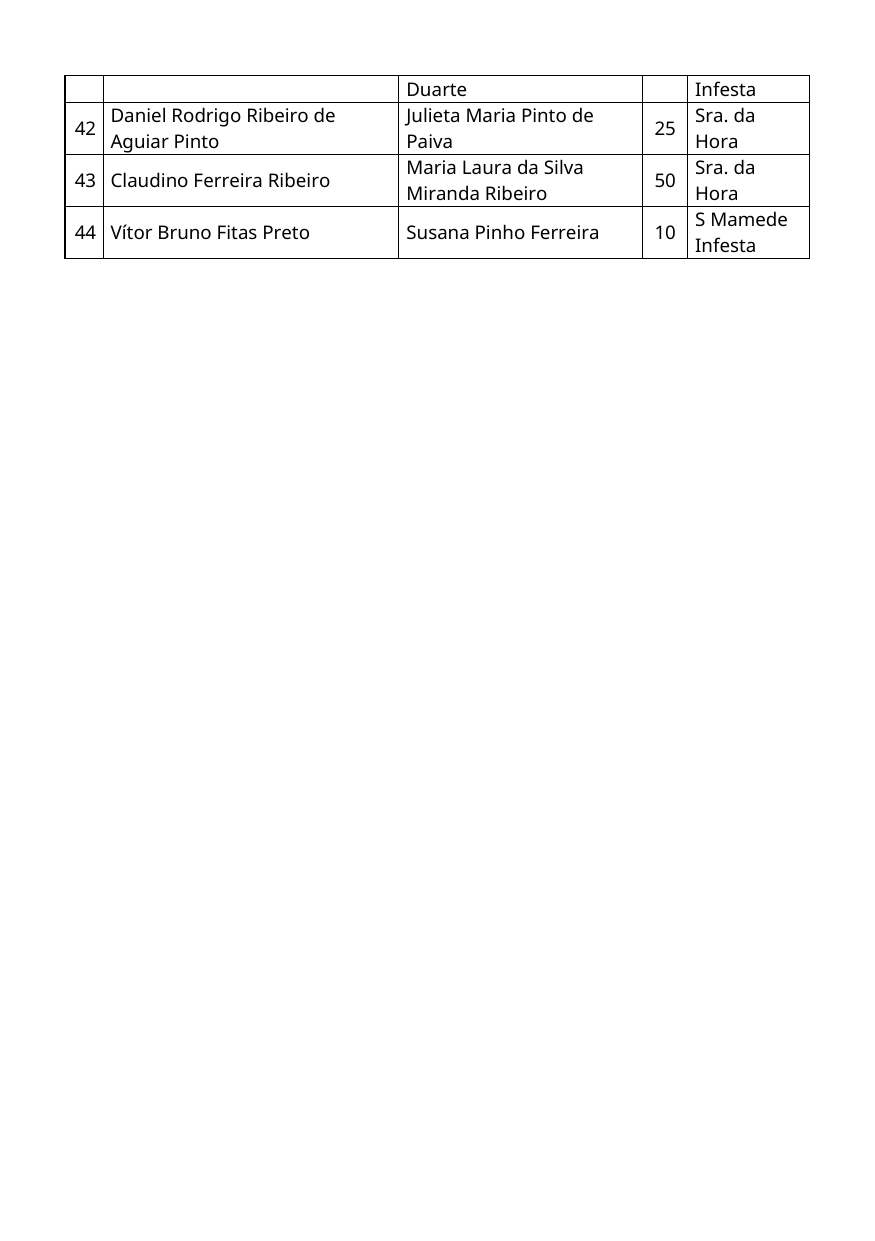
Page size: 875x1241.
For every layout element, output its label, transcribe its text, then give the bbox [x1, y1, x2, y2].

table_cell 25 [643, 103, 687, 154]
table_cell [399, 76, 642, 102]
table_cell 10 [643, 207, 687, 258]
table_cell 25 [643, 76, 687, 102]
table_cell Daniel Rodrigo Ribeiro de Aguiar Pinto [104, 103, 398, 154]
table_cell S Mamede Infesta [688, 207, 809, 258]
table_cell Susana Pinho Ferreira [399, 207, 642, 258]
table_cell Claudino Ferreira Ribeiro [104, 155, 398, 206]
table_cell 44 [66, 207, 103, 258]
table_cell Sra. da Hora [688, 103, 809, 154]
table_cell 42 [66, 103, 103, 154]
table_cell Sra. da Hora [688, 155, 809, 206]
table_cell S. Mamede Infesta [688, 76, 809, 102]
table_cell Vítor Bruno Fitas Preto [104, 207, 398, 258]
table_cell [104, 76, 398, 102]
table_cell 41 [66, 76, 103, 102]
table_cell Julieta Maria Pinto de Paiva [399, 103, 642, 154]
table_cell Maria Laura da Silva Miranda Ribeiro [399, 155, 642, 206]
table_cell 43 [66, 155, 103, 206]
table_cell 50 [643, 155, 687, 206]
